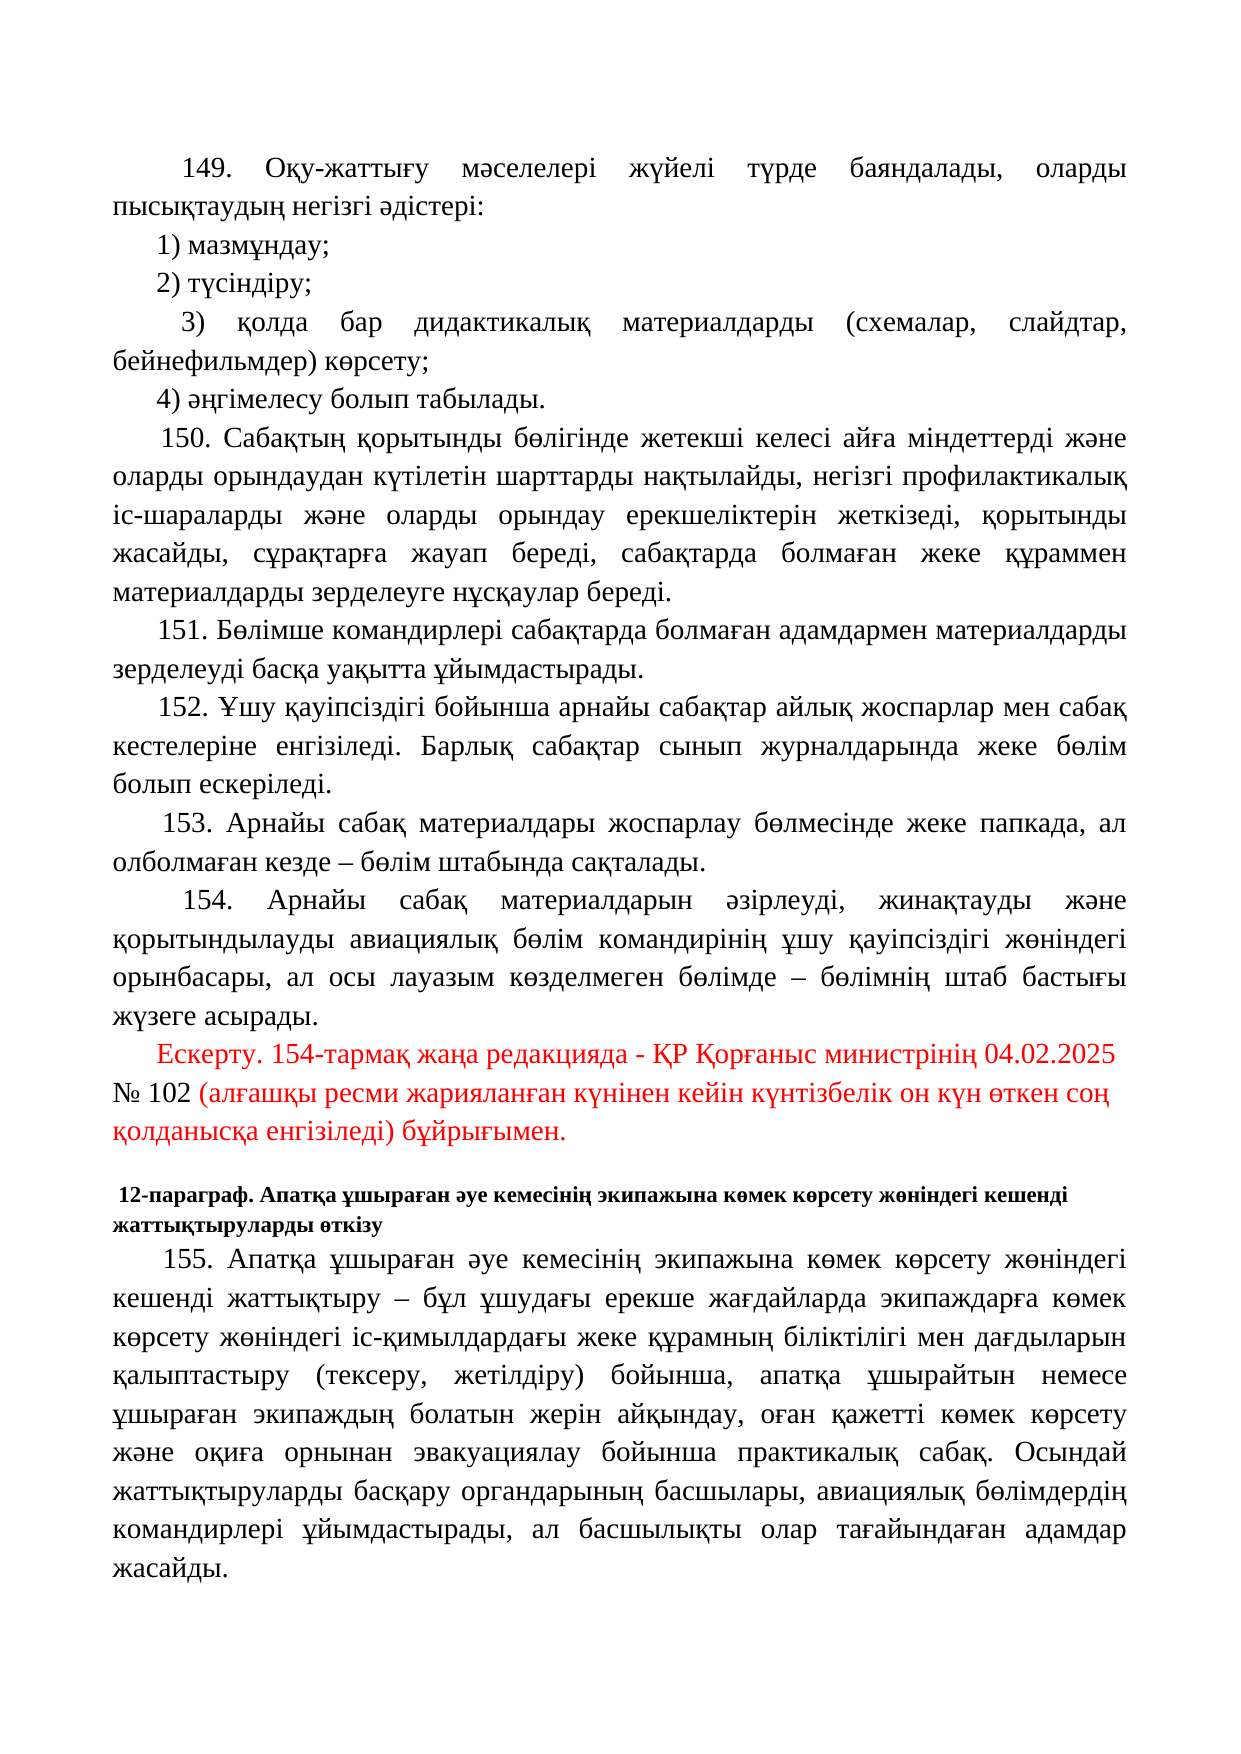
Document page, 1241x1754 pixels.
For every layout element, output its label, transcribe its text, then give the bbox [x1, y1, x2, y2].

text 2) түсіндіру; [112, 266, 1128, 299]
text 3) қолда бар дидактикалық материалдарды (схемалар, слайдтар, бейнефильмдер) көрсету; [112, 304, 1128, 376]
text 155. Апатқа ұшыраған әуе кемесінің экипажына көмек көрсету жөніндегі кешенді жаттықтыру – бұл ұшудағы ерекше жағдайларда экипаждарға көмек көрсету жөніндегі іс-қимылдардағы жеке құрамның біліктілігі мен дағдыларын қалыптастыру (тексеру, жетілдіру) бойынша, апатқа ұшырайтын немесе ұшыраған экипаждың болатын жерін айқындау, оған қажетті көмек көрсету және оқиға орнынан эвакуациялау бойынша практикалық сабақ. Осындай жаттықтыруларды басқару органдарының басшылары, авиациялық бөлімдердің командирлері ұйымдастырады, ал басшылықты олар тағайындаған адамдар жасайды. [112, 1242, 1128, 1583]
text Ескерту. 154-тармақ жаңа редакцияда - ҚР Қорғаныс министрінің 04.02.2025 № 102 (алғашқы ресми жарияланған күнінен кейін күнтізбелік он күн өткен соң қолданысқа енгізіледі) бұйрығымен. [112, 1036, 1128, 1177]
text 153. Арнайы сабақ материалдары жоспарлау бөлмесінде жеке папкада, ал олболмаған кезде – бөлім штабында сақталады. [112, 805, 1128, 877]
text 152. Ұшу қауіпсіздігі бойынша арнайы сабақтар айлық жоспарлар мен сабақ кестелеріне енгізіледі. Барлық сабақтар сынып журналдарында жеке бөлім болып ескеріледі. [112, 689, 1128, 800]
text 151. Бөлімше командирлері сабақтарда болмаған адамдармен материалдарды зерделеуді басқа уақытта ұйымдастырады. [112, 612, 1128, 684]
text 12-параграф. Апатқа ұшыраған әуе кемесінің экипажына көмек көрсету жөніндегі кешенді жаттықтыруларды өткізу [112, 1181, 1128, 1238]
text 154. Арнайы сабақ материалдарын әзірлеуді, жинақтауды және қорытындылауды авиациялық бөлім командирінің ұшу қауіпсіздігі жөніндегі орынбасары, ал осы лауазым көзделмеген бөлімде – бөлімнің штаб бастығы жүзеге асырады. [112, 882, 1128, 1031]
text 150. Сабақтың қорытынды бөлігінде жетекші келесі айға міндеттерді және оларды орындаудан күтілетін шарттарды нақтылайды, негізгі профилактикалық іс-шараларды және оларды орындау ерекшеліктерін жеткізеді, қорытынды жасайды, сұрақтарға жауап береді, сабақтарда болмаған жеке құраммен материалдарды зерделеуге нұсқаулар береді. [112, 420, 1128, 607]
text 149. Оқу-жаттығу мәселелері жүйелі түрде баяндалады, оларды пысықтаудың негізгі әдістері: [112, 150, 1128, 222]
text 4) әңгімелесу болып табылады. [112, 381, 1128, 415]
text 1) мазмұндау; [112, 227, 1128, 261]
